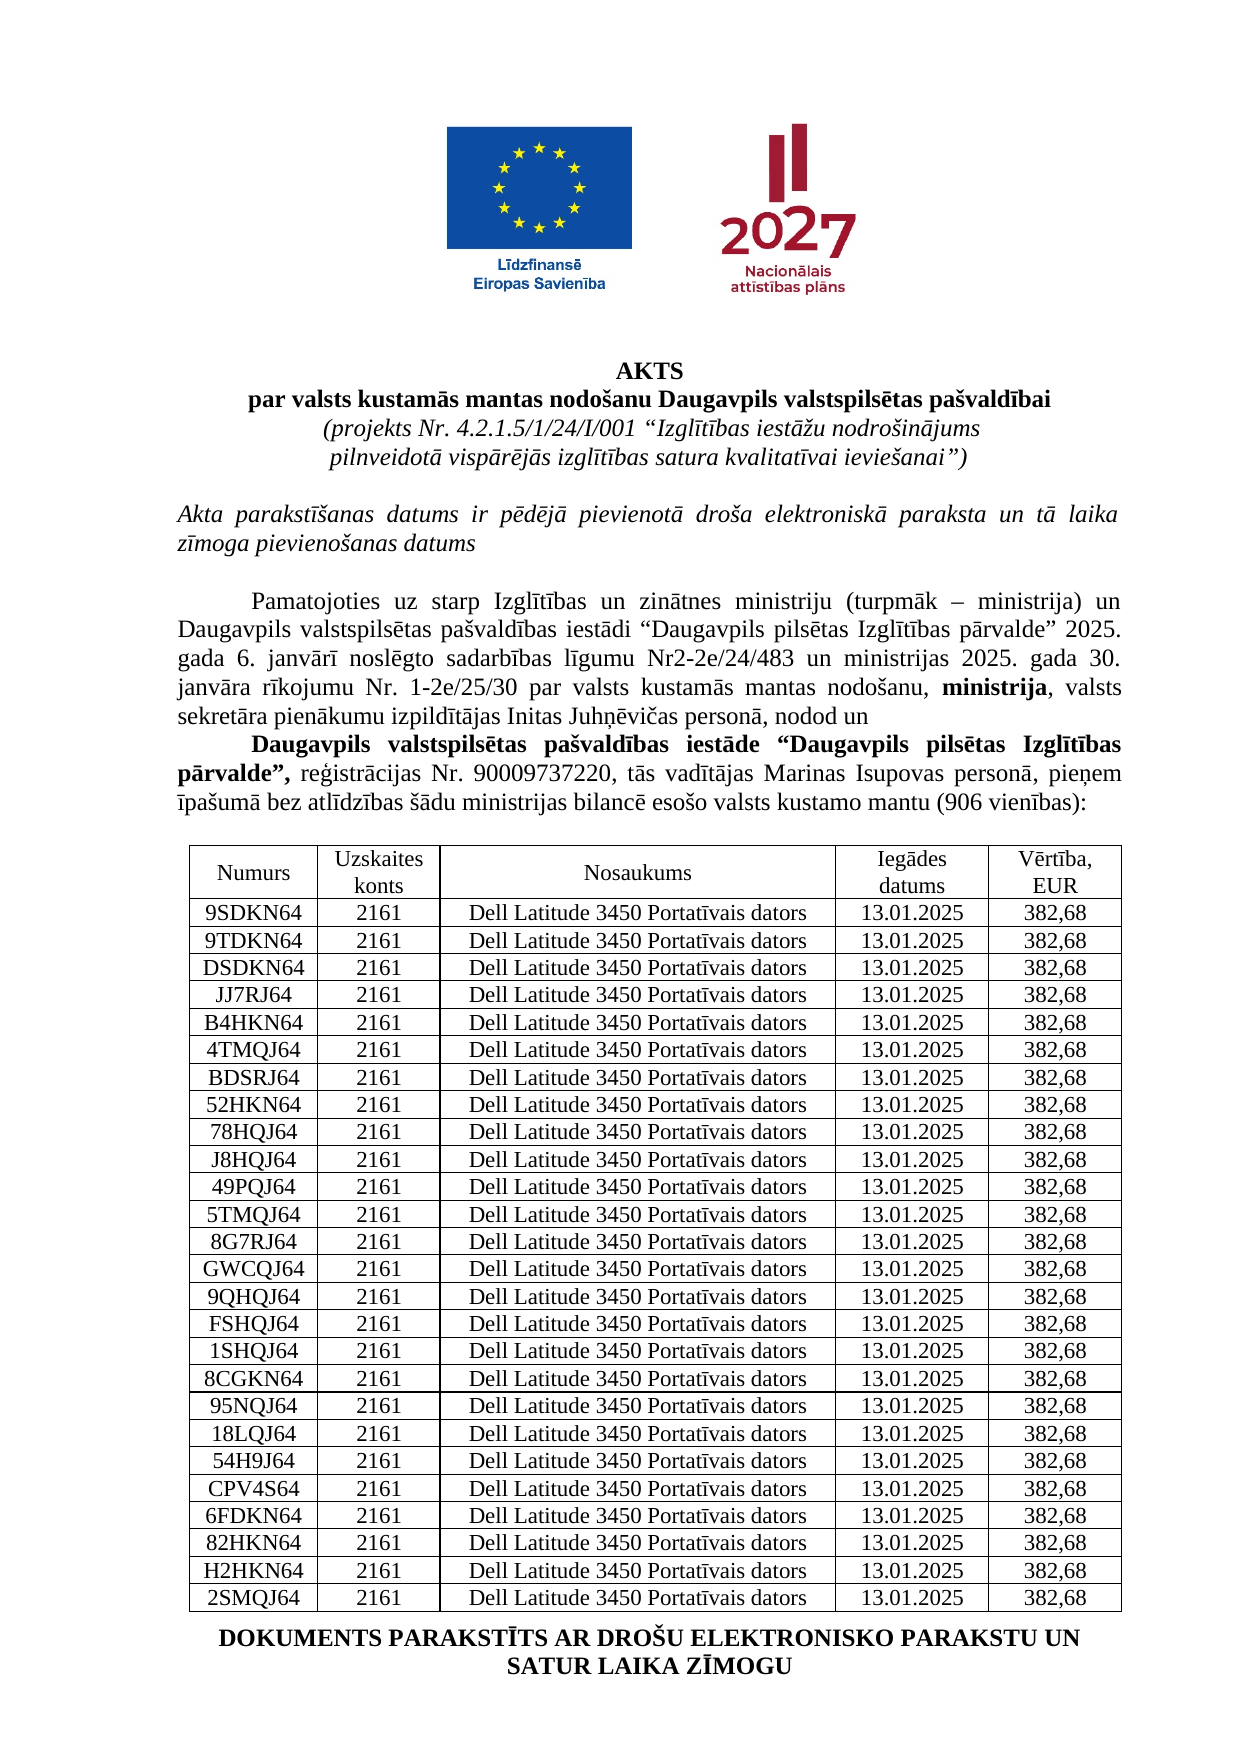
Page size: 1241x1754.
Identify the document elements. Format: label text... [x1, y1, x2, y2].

table_cell 2161 [318, 1283, 439, 1309]
table_cell Dell Latitude 3450 Portatīvais dators [441, 1310, 835, 1337]
table_cell Dell Latitude 3450 Portatīvais dators [441, 1091, 835, 1117]
table_cell 82HKN64 [190, 1529, 317, 1556]
table_cell 382,68 [989, 899, 1121, 926]
table_cell 382,68 [989, 1255, 1121, 1282]
table_cell 382,68 [989, 1119, 1121, 1145]
table_cell Dell Latitude 3450 Portatīvais dators [441, 1283, 835, 1309]
table_cell Dell Latitude 3450 Portatīvais dators [441, 1009, 835, 1035]
table_cell 382,68 [989, 1228, 1121, 1254]
table_cell 382,68 [989, 1283, 1121, 1309]
table_cell Dell Latitude 3450 Portatīvais dators [441, 1173, 835, 1199]
text AKTS [177, 356, 1122, 384]
table_cell Dell Latitude 3450 Portatīvais dators [441, 1119, 835, 1145]
table_cell 2161 [318, 1228, 439, 1254]
text Daugavpils valstspilsētas pašvaldības iestāde “Daugavpils pilsētas Izglītības pārvalde”, reģistrācijas Nr. 90009737220, tās vadītājas Marinas Isupovas personā, pieņem īpašumā bez atlīdzības šādu ministrijas bilancē esošo valsts kustamo mantu (906 vienības): [177, 729, 1122, 816]
table_cell 2161 [318, 1338, 439, 1364]
table_cell Dell Latitude 3450 Portatīvais dators [441, 1036, 835, 1063]
table_cell FSHQJ64 [190, 1310, 317, 1337]
table_cell DSDKN64 [190, 954, 317, 980]
table_cell 13.01.2025 [836, 1584, 988, 1611]
table_cell Dell Latitude 3450 Portatīvais dators [441, 1393, 835, 1419]
table_cell 2161 [318, 1255, 439, 1282]
table_cell 382,68 [989, 1173, 1121, 1199]
table_cell 2161 [318, 954, 439, 980]
table_cell 13.01.2025 [836, 1228, 988, 1254]
table_cell 382,68 [989, 1447, 1121, 1473]
table_cell 13.01.2025 [836, 1146, 988, 1172]
table_cell 2161 [318, 1119, 439, 1145]
table_cell 382,68 [989, 1091, 1121, 1117]
table_cell 13.01.2025 [836, 1447, 988, 1473]
table_cell Dell Latitude 3450 Portatīvais dators [441, 899, 835, 926]
table_cell 382,68 [989, 1475, 1121, 1501]
table_cell 2161 [318, 1502, 439, 1528]
text Akta parakstīšanas datums ir pēdējā pievienotā droša elektroniskā paraksta un tā laika zīmoga pievienošanas datums [177, 499, 1122, 557]
table_cell 2161 [318, 1393, 439, 1419]
table_cell JJ7RJ64 [190, 981, 317, 1008]
table_header Uzskaites konts [318, 846, 439, 898]
table_cell 2SMQJ64 [190, 1584, 317, 1611]
text pilnveidotā vispārējās izglītības satura kvalitatīvai ieviešanai”) [177, 442, 1122, 471]
table_cell 95NQJ64 [190, 1393, 317, 1419]
table_header Numurs [190, 846, 317, 898]
table_cell 2161 [318, 1475, 439, 1501]
table_cell 382,68 [989, 1529, 1121, 1556]
table_cell 8CGKN64 [190, 1365, 317, 1391]
table_cell Dell Latitude 3450 Portatīvais dators [441, 1529, 835, 1556]
table_cell 382,68 [989, 1365, 1121, 1391]
table_cell Dell Latitude 3450 Portatīvais dators [441, 1228, 835, 1254]
table_cell 4TMQJ64 [190, 1036, 317, 1063]
table_cell 2161 [318, 899, 439, 926]
table_cell 2161 [318, 1447, 439, 1473]
table_cell 13.01.2025 [836, 1529, 988, 1556]
table_cell 13.01.2025 [836, 1365, 988, 1391]
table_cell 6FDKN64 [190, 1502, 317, 1528]
table_cell 13.01.2025 [836, 927, 988, 953]
table_cell Dell Latitude 3450 Portatīvais dators [441, 954, 835, 980]
table_cell 2161 [318, 1009, 439, 1035]
table_cell 52HKN64 [190, 1091, 317, 1117]
table_cell 13.01.2025 [836, 1338, 988, 1364]
table_cell 2161 [318, 1529, 439, 1556]
table_cell 13.01.2025 [836, 1009, 988, 1035]
table_cell 382,68 [989, 981, 1121, 1008]
table_cell 382,68 [989, 1146, 1121, 1172]
table_cell 13.01.2025 [836, 1036, 988, 1063]
table_cell 2161 [318, 927, 439, 953]
table_cell 13.01.2025 [836, 1283, 988, 1309]
table_cell Dell Latitude 3450 Portatīvais dators [441, 1146, 835, 1172]
table_cell Dell Latitude 3450 Portatīvais dators [441, 1064, 835, 1090]
table_cell 13.01.2025 [836, 954, 988, 980]
table_header Vērtība, EUR [989, 846, 1121, 898]
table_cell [441, 1584, 835, 1611]
table_cell Dell Latitude 3450 Portatīvais dators [441, 1557, 835, 1583]
table_cell B4HKN64 [190, 1009, 317, 1035]
table_cell BDSRJ64 [190, 1064, 317, 1090]
table_cell 2161 [318, 1201, 439, 1227]
table_cell 2161 [318, 981, 439, 1008]
table_cell 382,68 [989, 927, 1121, 953]
table_cell 13.01.2025 [836, 981, 988, 1008]
table_cell 13.01.2025 [836, 1475, 988, 1501]
table_cell 382,68 [989, 1557, 1121, 1583]
table_cell 2161 [318, 1420, 439, 1446]
table_cell 13.01.2025 [836, 1119, 988, 1145]
table_cell 2161 [318, 1091, 439, 1117]
table_cell GWCQJ64 [190, 1255, 317, 1282]
table_cell Dell Latitude 3450 Portatīvais dators [441, 1201, 835, 1227]
table_cell 2161 [318, 1173, 439, 1199]
table_cell CPV4S64 [190, 1475, 317, 1501]
table_cell 2161 [318, 1365, 439, 1391]
table_cell 382,68 [989, 1502, 1121, 1528]
text Pamatojoties uz starp Izglītības un zinātnes ministriju (turpmāk – ministrija) un Daugavpils valstspilsētas pašvaldības iestādi “Daugavpils pilsētas Izglītības pārvalde” 2025. gada 6. janvārī noslēgto sadarbības līgumu Nr2-2e/24/483 un ministrijas 2025. gada 30. janvāra rīkojumu Nr. 1-2e/25/30 par valsts kustamās mantas nodošanu, ministrija, valsts sekretāra pienākumu izpildītājas Initas Juhņēvičas personā, nodod un [177, 586, 1122, 729]
table_cell 13.01.2025 [836, 1420, 988, 1446]
table_cell 2161 [318, 1146, 439, 1172]
table_cell 382,68 [989, 1584, 1121, 1611]
table_header Iegādes datums [836, 846, 988, 898]
table_cell 2161 [318, 1064, 439, 1090]
table_cell 13.01.2025 [836, 1255, 988, 1282]
table_cell 13.01.2025 [836, 1201, 988, 1227]
table_cell 9TDKN64 [190, 927, 317, 953]
table_cell Dell Latitude 3450 Portatīvais dators [441, 1365, 835, 1391]
table_cell 382,68 [989, 954, 1121, 980]
table_cell Dell Latitude 3450 Portatīvais dators [441, 1502, 835, 1528]
table_cell 382,68 [989, 1201, 1121, 1227]
table_cell 5TMQJ64 [190, 1201, 317, 1227]
table_cell 382,68 [989, 1393, 1121, 1419]
table_cell Dell Latitude 3450 Portatīvais dators [441, 1475, 835, 1501]
table_cell 13.01.2025 [836, 1502, 988, 1528]
table_cell Dell Latitude 3450 Portatīvais dators [441, 1420, 835, 1446]
table_cell 13.01.2025 [836, 1310, 988, 1337]
table_cell 13.01.2025 [836, 1091, 988, 1117]
table_cell H2HKN64 [190, 1557, 317, 1583]
table_cell Dell Latitude 3450 Portatīvais dators [441, 1447, 835, 1473]
table_cell 2161 [318, 1557, 439, 1583]
table_cell 78HQJ64 [190, 1119, 317, 1145]
table_cell 9SDKN64 [190, 899, 317, 926]
table_cell 382,68 [989, 1009, 1121, 1035]
table_cell 8G7RJ64 [190, 1228, 317, 1254]
table_header Nosaukums [441, 846, 835, 898]
text par valsts kustamās mantas nodošanu Daugavpils valstspilsētas pašvaldībai [177, 384, 1122, 413]
table_cell 382,68 [989, 1420, 1121, 1446]
table_cell 13.01.2025 [836, 1173, 988, 1199]
table_cell Dell Latitude 3450 Portatīvais dators [441, 927, 835, 953]
table_cell 49PQJ64 [190, 1173, 317, 1199]
picture [439, 118, 860, 298]
table_cell 13.01.2025 [836, 1557, 988, 1583]
table_cell 13.01.2025 [836, 1393, 988, 1419]
table_cell Dell Latitude 3450 Portatīvais dators [441, 1338, 835, 1364]
table_cell 2161 [318, 1310, 439, 1337]
table_cell Dell Latitude 3450 Portatīvais dators [441, 1255, 835, 1282]
table_cell 13.01.2025 [836, 1064, 988, 1090]
table_cell 18LQJ64 [190, 1420, 317, 1446]
table_cell 2161 [318, 1036, 439, 1063]
text (projekts Nr. 4.2.1.5/1/24/I/001 “Izglītības iestāžu nodrošinājums [177, 413, 1122, 442]
table_cell 382,68 [989, 1036, 1121, 1063]
table_cell 54H9J64 [190, 1447, 317, 1473]
table_cell 2161 [318, 1584, 439, 1611]
table_cell 13.01.2025 [836, 899, 988, 926]
table_cell 382,68 [989, 1338, 1121, 1364]
table_cell 382,68 [989, 1310, 1121, 1337]
table_cell J8HQJ64 [190, 1146, 317, 1172]
table_cell Dell Latitude 3450 Portatīvais dators [441, 981, 835, 1008]
table_cell 1SHQJ64 [190, 1338, 317, 1364]
table_cell 382,68 [989, 1064, 1121, 1090]
table_cell 9QHQJ64 [190, 1283, 317, 1309]
